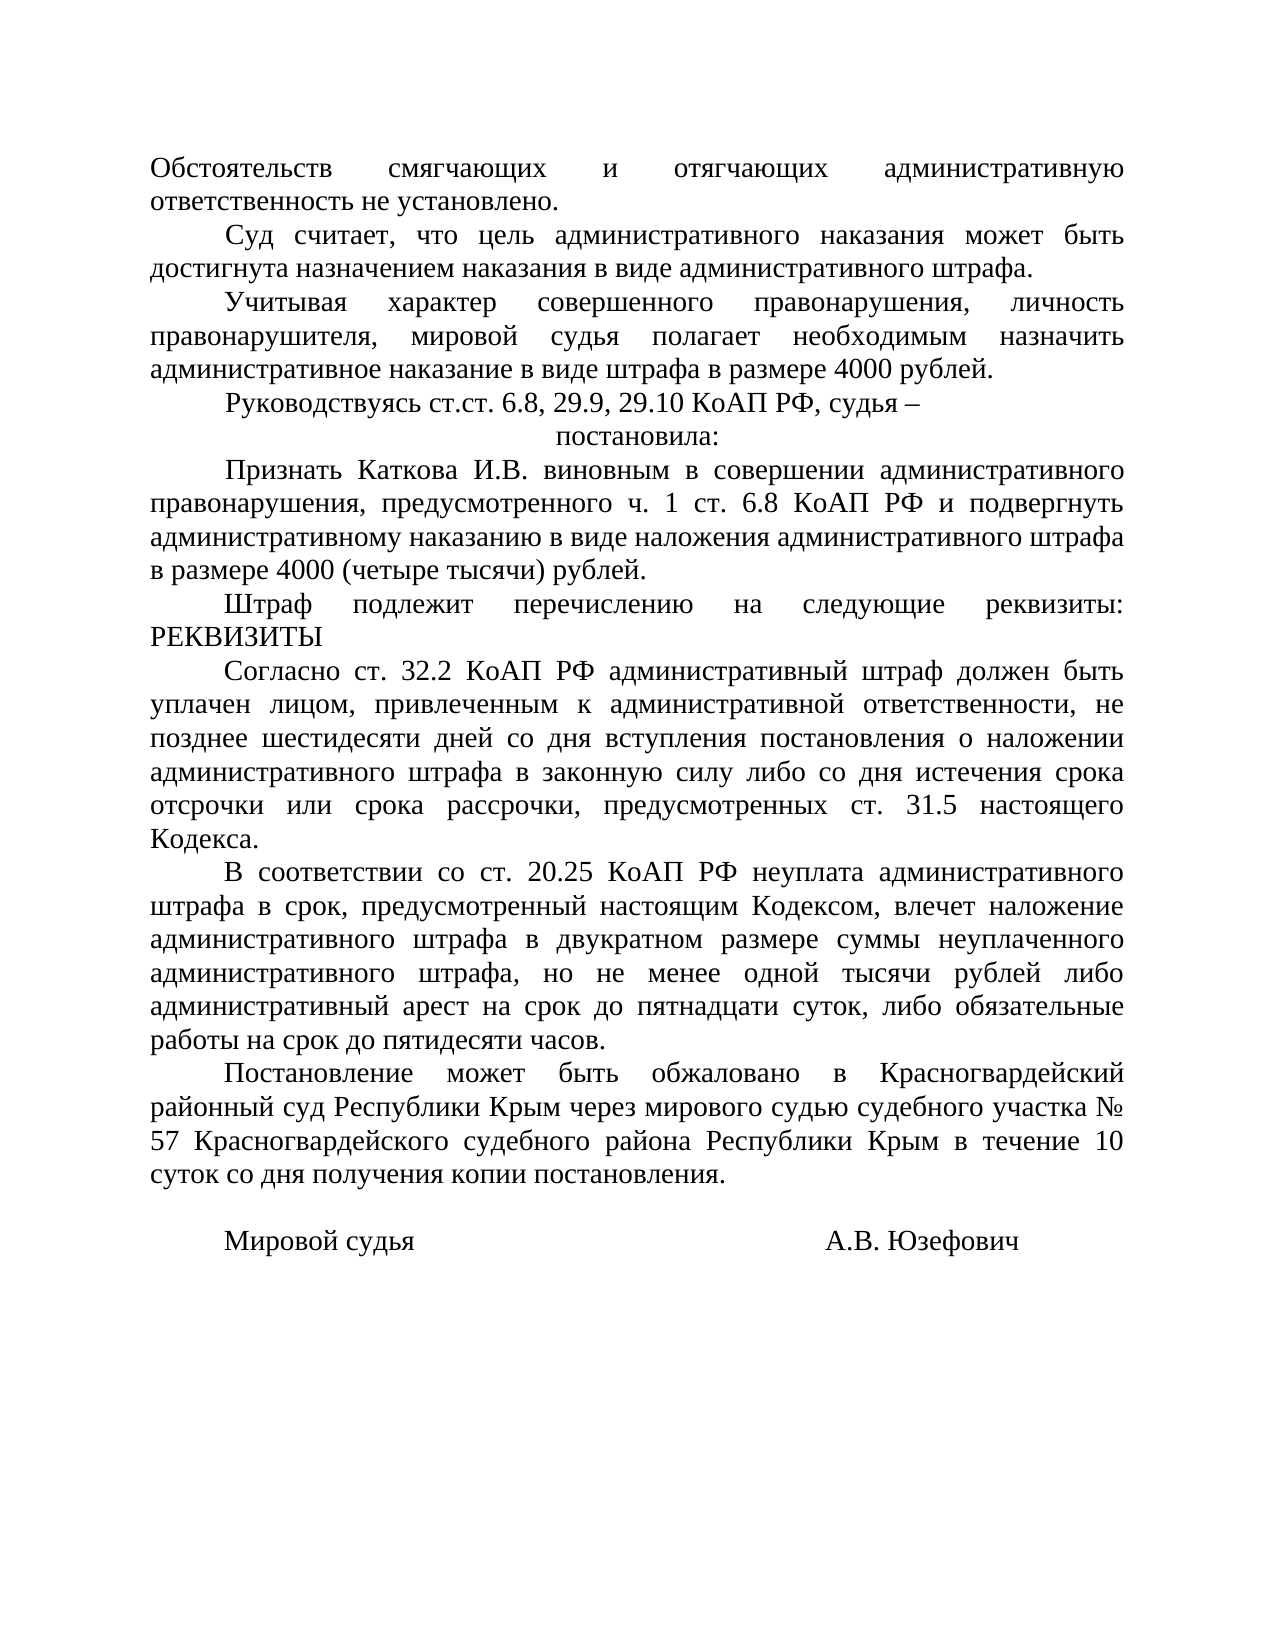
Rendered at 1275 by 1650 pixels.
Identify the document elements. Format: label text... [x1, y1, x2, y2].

text В соответствии со ст. 20.25 КоАП РФ неуплата административного штрафа в срок, предусмотренный настоящим Кодексом, влечет наложение административного штрафа в двукратном размере суммы неуплаченного административного штрафа, но не менее одной тысячи рублей либо административный арест на срок до пятнадцати суток, либо обязательные работы на срок до пятидесяти часов. [150, 854, 1125, 1056]
text Штраф подлежит перечислению на следующие реквизиты: РЕКВИЗИТЫ [150, 586, 1125, 653]
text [150, 150, 1125, 217]
text постановила: [150, 418, 1125, 452]
text Суд считает, что цель административного наказания может быть достигнута назначением наказания в виде административного штрафа. [150, 217, 1125, 284]
text Мировой судья А.В. Юзефович [150, 1223, 1125, 1257]
text Учитывая характер совершенного правонарушения, личность правонарушителя, мировой судья полагает необходимым назначить административное наказание в виде штрафа в размере 4000 рублей. [150, 284, 1125, 385]
text Признать Каткова И.В. виновным в совершении административного правонарушения, предусмотренного ч. 1 ст. 6.8 КоАП РФ и подвергнуть административному наказанию в виде наложения административного штрафа в размере 4000 (четыре тысячи) рублей. [150, 452, 1125, 586]
text Согласно ст. 32.2 КоАП РФ административный штраф должен быть уплачен лицом, привлеченным к административной ответственности, не позднее шестидесяти дней со дня вступления постановления о наложении административного штрафа в законную силу либо со дня истечения срока отсрочки или срока рассрочки, предусмотренных ст. 31.5 настоящего Кодекса. [150, 653, 1125, 854]
text Руководствуясь ст.ст. 6.8, 29.9, 29.10 КоАП РФ, судья – [150, 385, 1125, 418]
text Постановление может быть обжаловано в Красногвардейский районный суд Республики Крым через мирового судью судебного участка № 57 Красногвардейского судебного района Республики Крым в течение 10 суток со дня получения копии постановления. [150, 1056, 1125, 1190]
